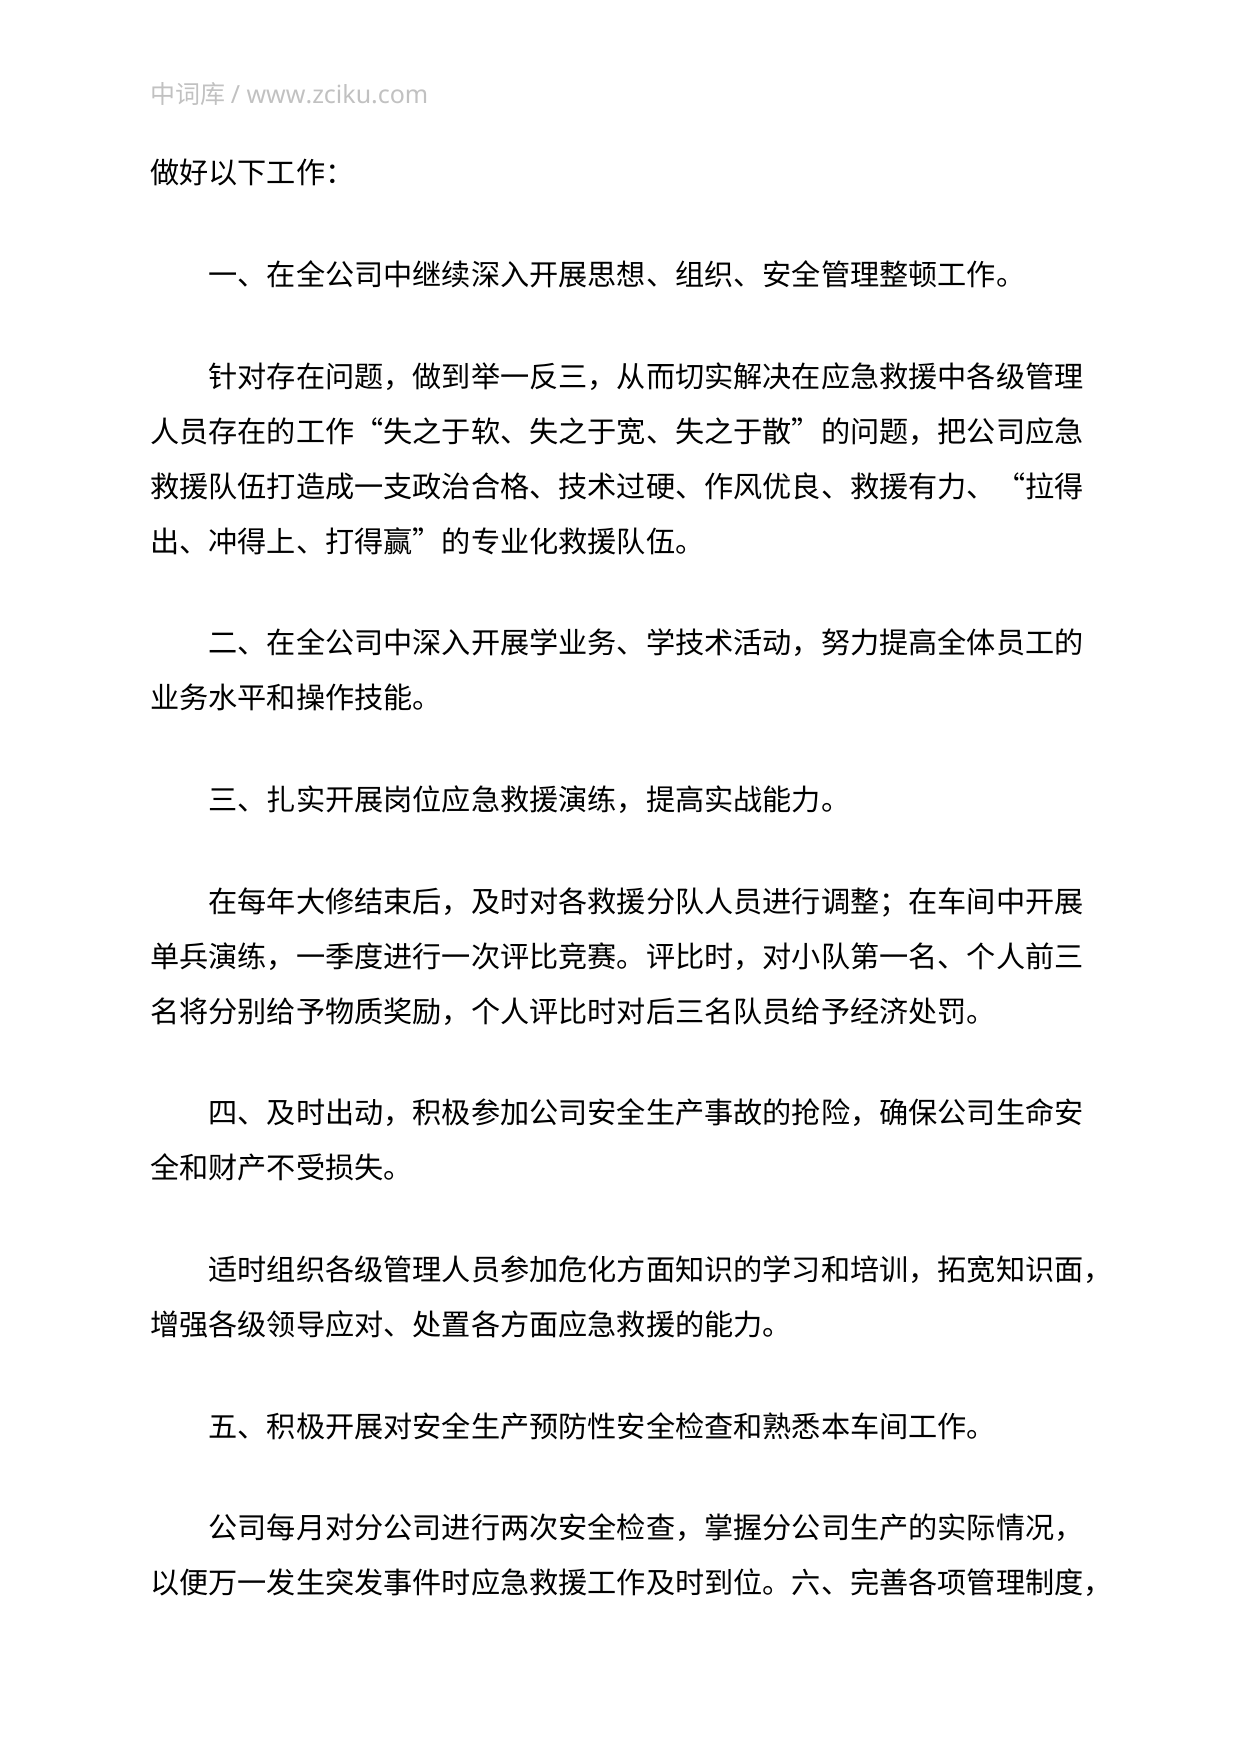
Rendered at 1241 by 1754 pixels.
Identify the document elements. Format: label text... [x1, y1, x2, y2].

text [150, 150, 1090, 192]
text 五、积极开展对安全生产预防性安全检查和熟悉本车间工作。 [150, 1403, 1090, 1446]
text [150, 1505, 1090, 1602]
text 在每年大修结束后，及时对各救援分队人员进行调整；在车间中开展单兵演练，一季度进行一次评比竞赛。评比时，对小队第一名、个人前三名将分别给予物质奖励，个人评比时对后三名队员给予经济处罚。 [150, 878, 1090, 1031]
text 三、扎实开展岗位应急救援演练，提高实战能力。 [150, 777, 1090, 819]
text 一、在全公司中继续深入开展思想、组织、安全管理整顿工作。 [150, 252, 1090, 294]
text 针对存在问题，做到举一反三，从而切实解决在应急救援中各级管理人员存在的工作“失之于软、失之于宽、失之于散”的问题，把公司应急救援队伍打造成一支政治合格、技术过硬、作风优良、救援有力、“拉得出、冲得上、打得赢”的专业化救援队伍。 [150, 353, 1090, 561]
text 二、在全公司中深入开展学业务、学技术活动，努力提高全体员工的业务水平和操作技能。 [150, 620, 1090, 717]
text 四、及时出动，积极参加公司安全生产事故的抢险，确保公司生命安全和财产不受损失。 [150, 1090, 1090, 1187]
text 适时组织各级管理人员参加危化方面知识的学习和培训，拓宽知识面，增强各级领导应对、处置各方面应急救援的能力。 [150, 1247, 1090, 1344]
